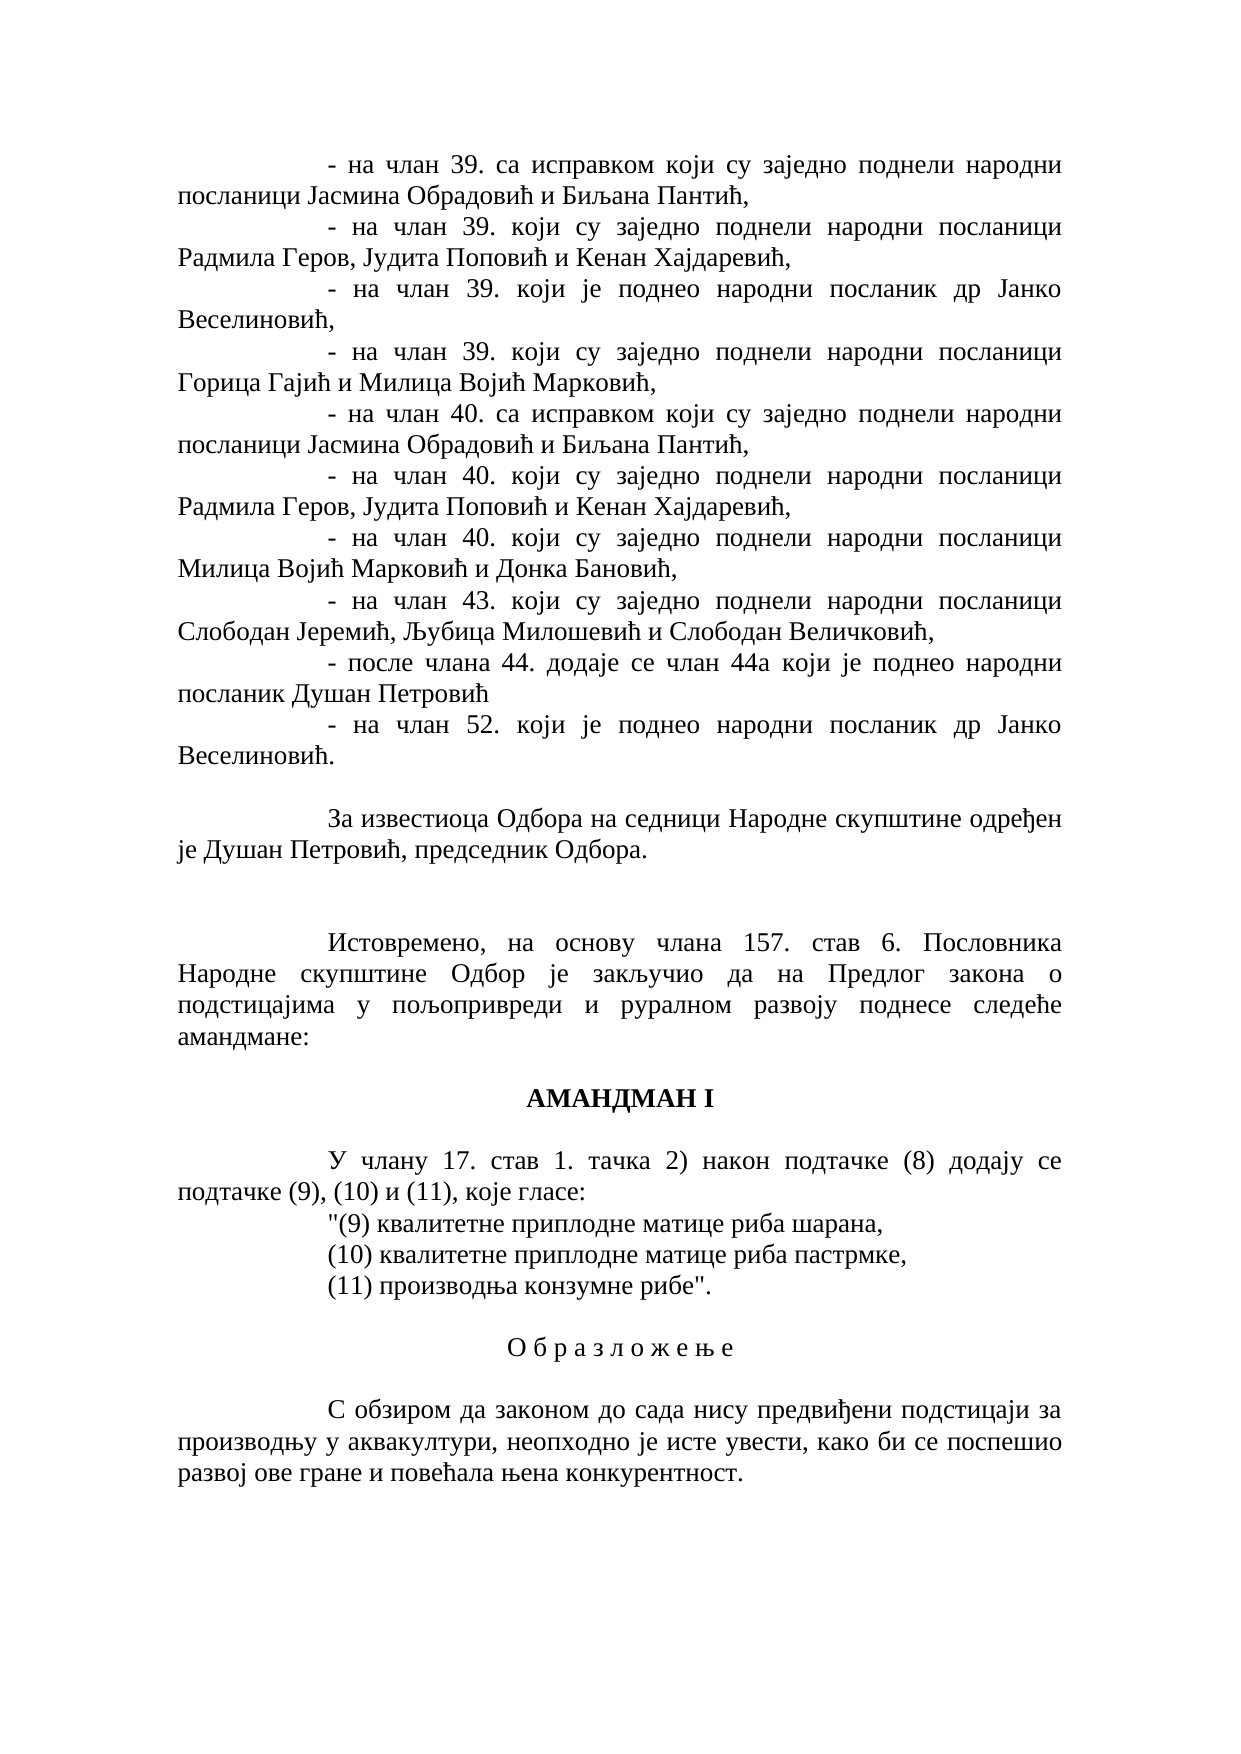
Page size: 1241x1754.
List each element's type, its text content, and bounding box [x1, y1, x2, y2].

text За известиоца Одбора на седници Народне скупштине одређен је Душан Петровић, председник Одбора. [177, 802, 1063, 864]
text - на члан 40. са исправком који су заједно поднели народни посланици Јасмина Обрадовић и Биљана Пантић, [177, 397, 1063, 459]
text АМАНДМАН I [177, 1082, 1063, 1113]
text - после члана 44. додаје се члан 44а који је поднео народни посланик Душан Петровић [177, 646, 1063, 708]
text У члану 17. став 1. тачка 2) након подтачке (8) додају се подтачке (9), (10) и (11), које гласе: [177, 1144, 1063, 1207]
text "(9) квалитетне приплодне матице риба шарана, [177, 1207, 1063, 1238]
text - на члан 39. који су заједно поднели народни посланици Радмила Геров, Јудита Поповић и Кенан Хајдаревић, [177, 210, 1063, 272]
text - на члан 40. који су заједно поднели народни посланици Радмила Геров, Јудита Поповић и Кенан Хајдаревић, [177, 459, 1063, 521]
text С обзиром да законом до сада нису предвиђени подстицаји за производњу у аквакултури, неопходно је исте увести, како би се поспешио развој ове гране и повећала њена конкурентност. [177, 1393, 1063, 1487]
text - на члан 39. који су заједно поднели народни посланици Горица Гајић и Милица Војић Марковић, [177, 334, 1063, 397]
text - на члан 39. са исправком који су заједно поднели народни посланици Јасмина Обрадовић и Биљана Пантић, [177, 148, 1063, 210]
text (10) квалитетне приплодне матице риба пастрмке, [177, 1238, 1063, 1269]
text Истовремено, на основу члана 157. став 6. Пословника Народне скупштине Одбор је закључио да на Предлог закона о подстицајима у пољопривреди и руралном развоју поднесе следеће амандмане: [177, 926, 1063, 1051]
text (11) производња конзумне рибе". [177, 1269, 1063, 1300]
text - на члан 43. који су заједно поднели народни посланици Слободан Јеремић, Љубица Милошевић и Слободан Величковић, [177, 584, 1063, 646]
text - на члан 39. који је поднео народни посланик др Јанко Веселиновић, [177, 272, 1063, 334]
text - на члан 52. који је поднео народни посланик др Јанко Веселиновић. [177, 708, 1063, 771]
text О б р а з л о ж е њ е [177, 1331, 1063, 1362]
text - на члан 40. који су заједно поднели народни посланици Милица Војић Марковић и Донка Бановић, [177, 521, 1063, 584]
